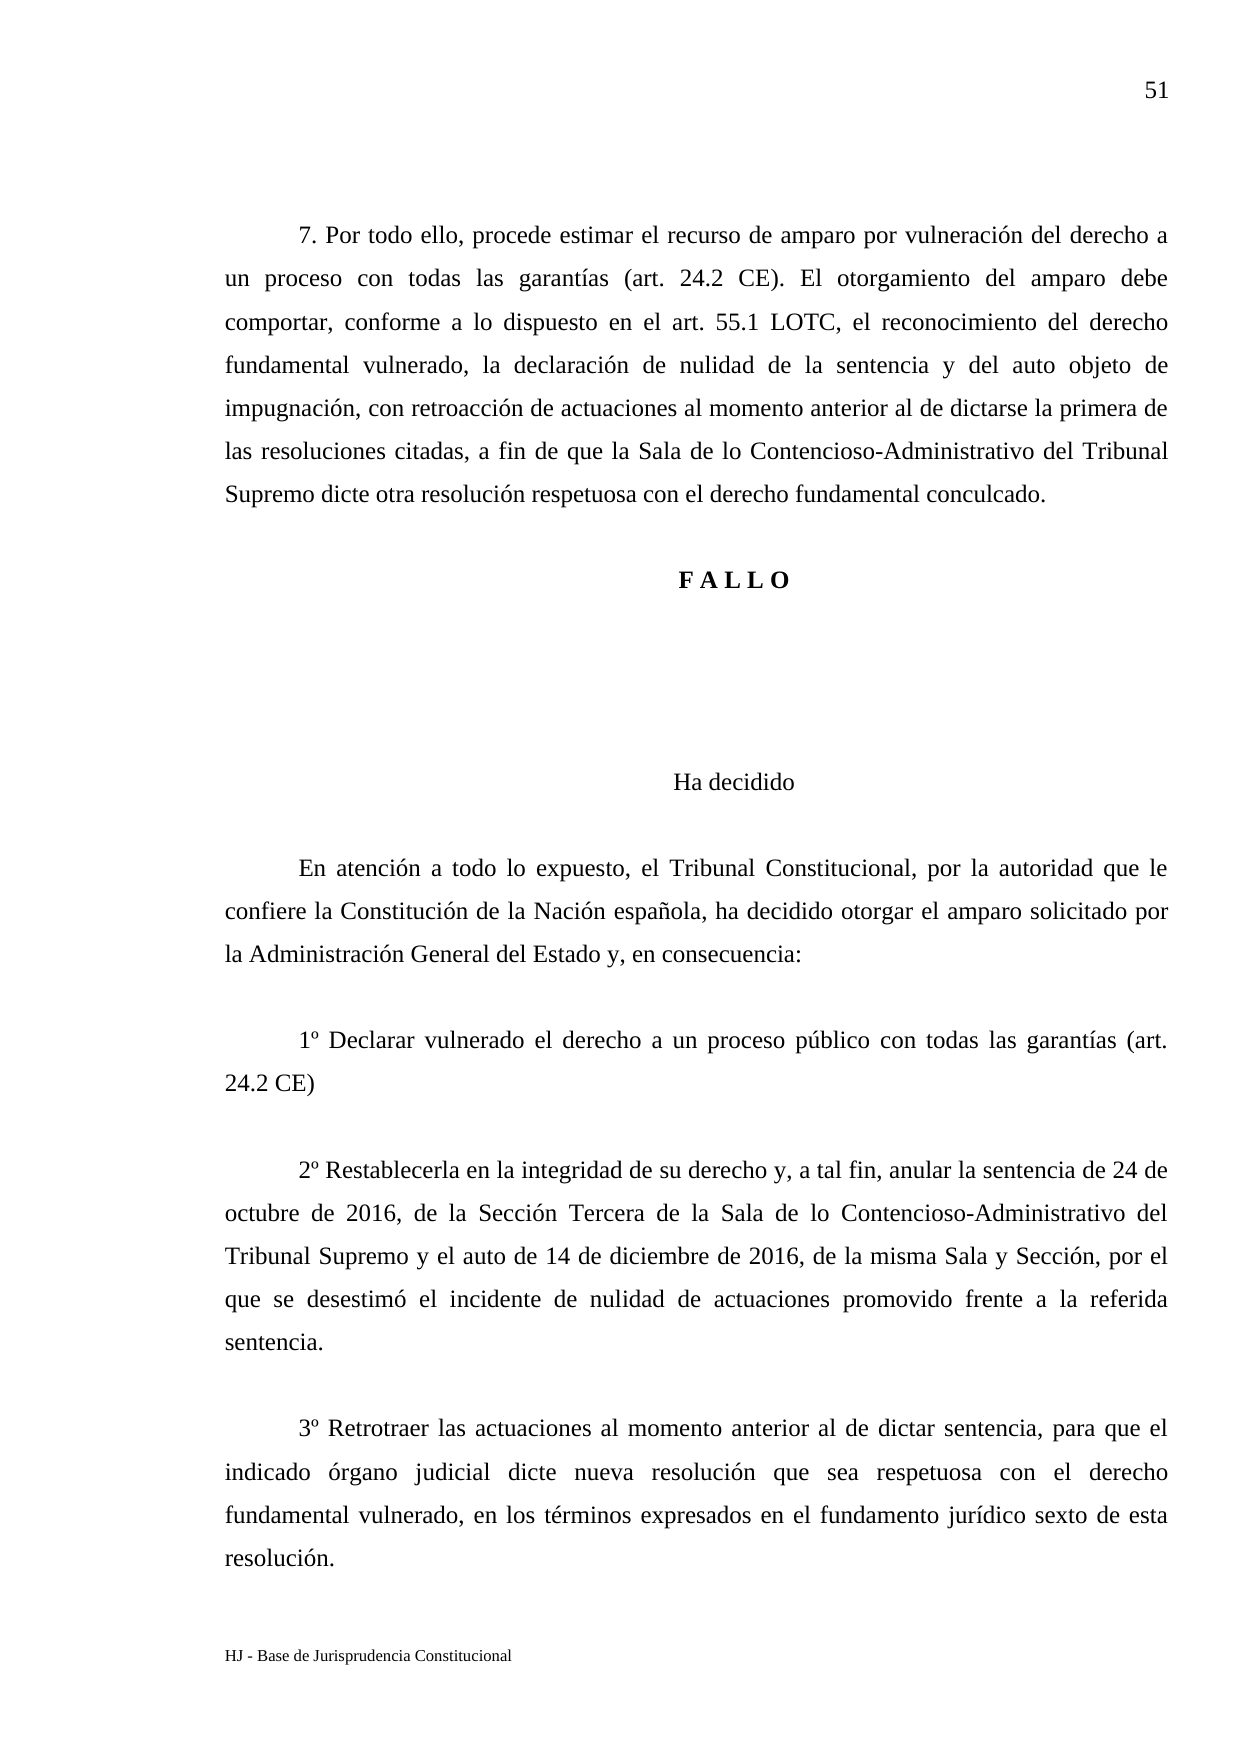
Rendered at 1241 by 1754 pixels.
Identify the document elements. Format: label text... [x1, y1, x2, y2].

text Ha decidido [224, 767, 1169, 795]
text 3º Retrotraer las actuaciones al momento anterior al de dictar sentencia, para que el indicado órgano judicial dicte nueva resolución que sea respetuosa con el derecho fundamental vulnerado, en los términos expresados en el fundamento jurídico sexto de esta resolución. [224, 1413, 1169, 1572]
text En atención a todo lo expuesto, el Tribunal Constitucional, por la autoridad que le confiere la Constitución de la Nación española, ha decidido otorgar el amparo solicitado por la Administración General del Estado y, en consecuencia: [224, 853, 1169, 968]
text 7. Por todo ello, procede estimar el recurso de amparo por vulneración del derecho a un proceso con todas las garantías (art. 24.2 CE). El otorgamiento del amparo debe comportar, conforme a lo dispuesto en el art. 55.1 LOTC, el reconocimiento del derecho fundamental vulnerado, la declaración de nulidad de la sentencia y del auto objeto de impugnación, con retroacción de actuaciones al momento anterior al de dictarse la primera de las resoluciones citadas, a fin de que la Sala de lo Contencioso-Administrativo del Tribunal Supremo dicte otra resolución respetuosa con el derecho fundamental conculcado. [224, 220, 1169, 508]
text 1º Declarar vulnerado el derecho a un proceso público con todas las garantías (art. 24.2 CE) [224, 1025, 1169, 1097]
text 2º Restablecerla en la integridad de su derecho y, a tal fin, anular la sentencia de 24 de octubre de 2016, de la Sección Tercera de la Sala de lo Contencioso-Administrativo del Tribunal Supremo y el auto de 14 de diciembre de 2016, de la misma Sala y Sección, por el que se desestimó el incidente de nulidad de actuaciones promovido frente a la referida sentencia. [224, 1155, 1169, 1356]
subtitle F A L L O [224, 565, 1169, 594]
